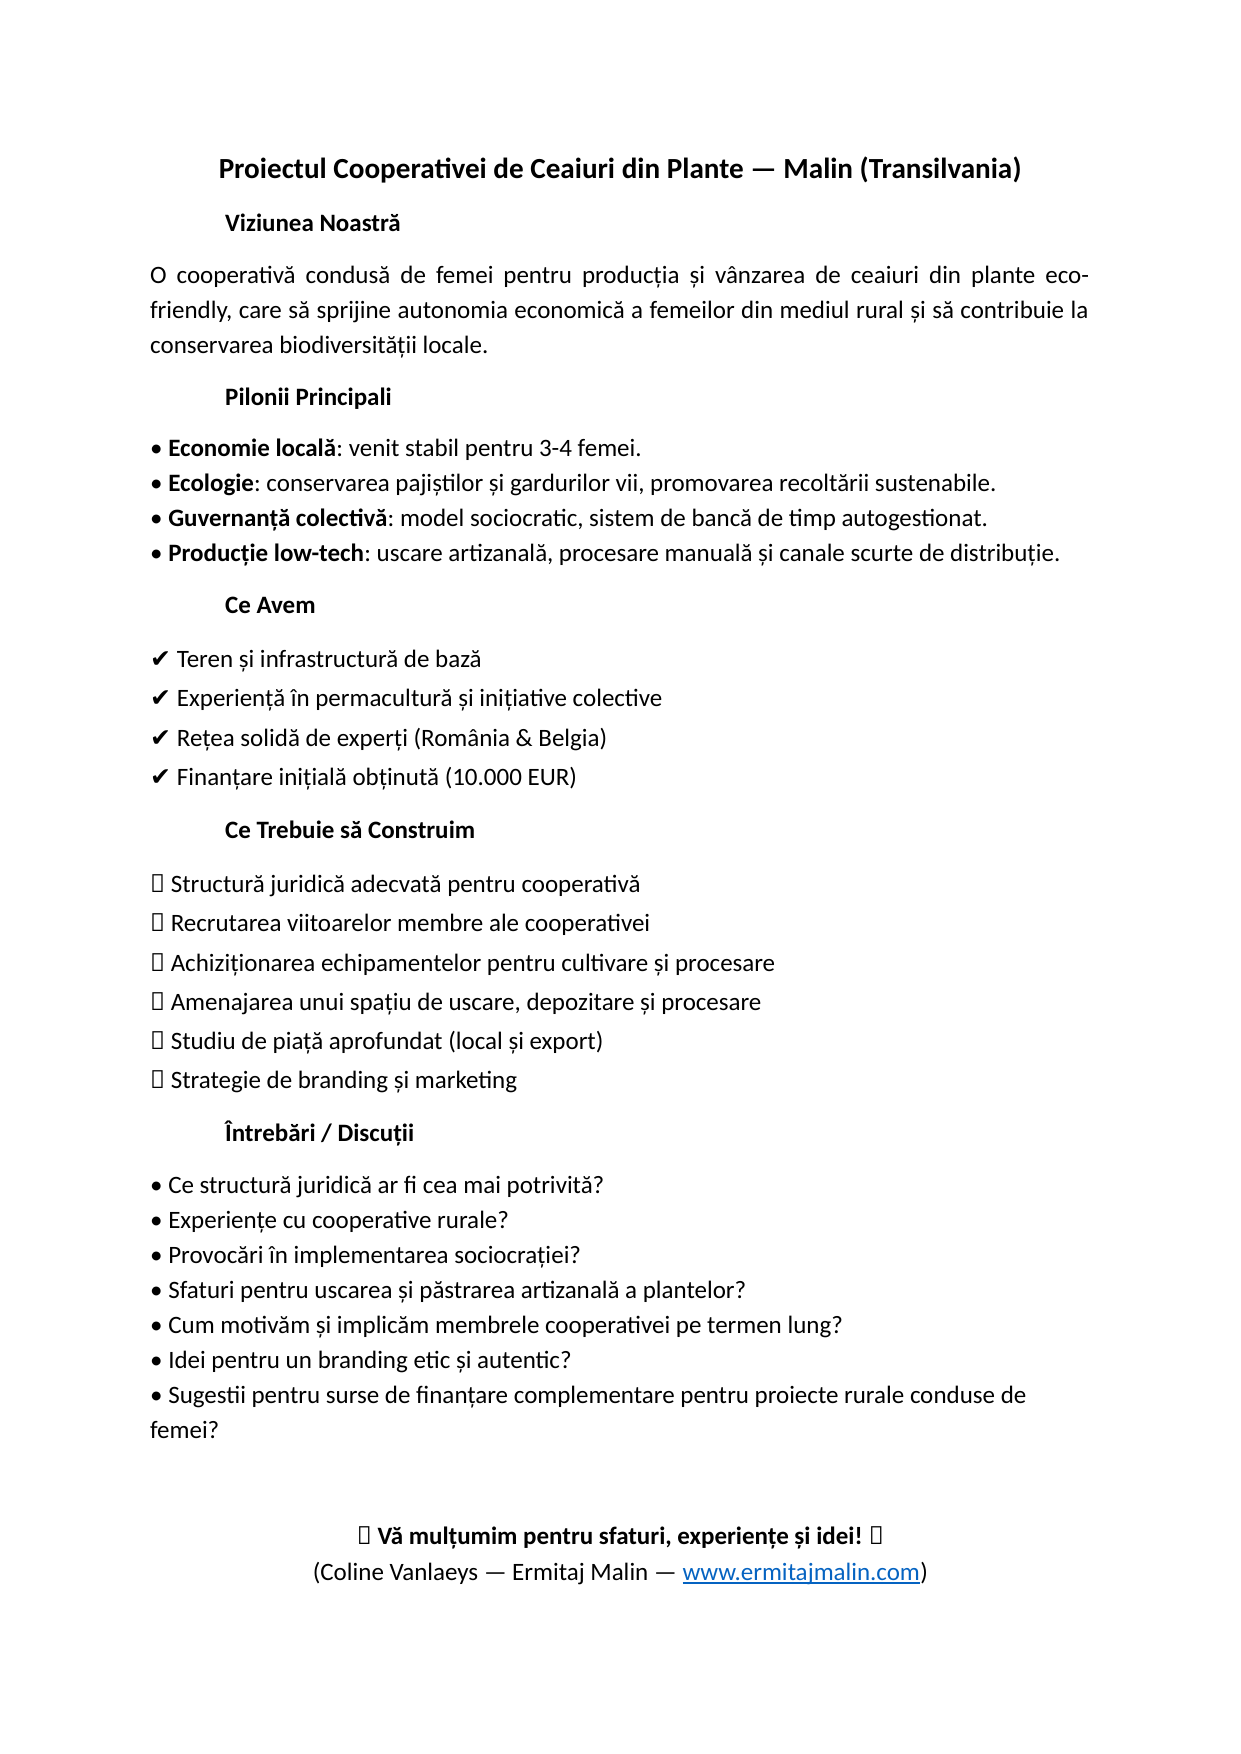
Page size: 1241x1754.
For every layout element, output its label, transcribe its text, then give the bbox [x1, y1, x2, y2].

text Ce Avem [150, 589, 1090, 620]
text Proiectul Cooperativei de Ceaiuri din Plante — Malin (Transilvania) [150, 150, 1090, 186]
text O cooperativă condusă de femei pentru producția și vânzarea de ceaiuri din plante eco-friendly, care să sprijine autonomia economică a femeilor din mediul rural și să contribuie la conservarea biodiversității locale. [150, 259, 1090, 360]
text Pilonii Principali [150, 381, 1090, 411]
text 🌸 Vă mulțumim pentru sfaturi, experiențe și idei! 🌸 (Coline Vanlaeys — Ermitaj Malin — www.ermitajmalin.com) [150, 1518, 1090, 1587]
text ✔️ Teren și infrastructură de bază ✔️ Experiență în permacultură și inițiative colective ✔️ Rețea solidă de experți (România & Belgia) ✔️ Finanțare inițială obținută (10.000 EUR) [150, 641, 1090, 792]
text 🔹 Structură juridică adecvată pentru cooperativă 🔹 Recrutarea viitoarelor membre ale cooperativei 🔹 Achiziționarea echipamentelor pentru cultivare și procesare 🔹 Amenajarea unui spațiu de uscare, depozitare și procesare 🔹 Studiu de piață aprofundat (local și export) 🔹 Strategie de branding și marketing [150, 866, 1090, 1096]
text • Ce structură juridică ar fi cea mai potrivită? • Experiențe cu cooperative rurale? • Provocări în implementarea sociocrației? • Sfaturi pentru uscarea și păstrarea artizanală a plantelor? • Cum motivăm și implicăm membrele cooperativei pe termen lung? • Idei pentru un branding etic și autentic? • Sugestii pentru surse de finanțare complementare pentru proiecte rurale conduse de femei? [150, 1169, 1090, 1445]
text Viziunea Noastră [150, 208, 1090, 238]
text Întrebări / Discuții [150, 1118, 1090, 1148]
text Ce Trebuie să Construim [150, 814, 1090, 845]
text • Economie locală: venit stabil pentru 3-4 femei. • Ecologie: conservarea pajiștilor și gardurilor vii, promovarea recoltării sustenabile. • Guvernanță colectivă: model sociocratic, sistem de bancă de timp autogestionat. • Producție low-tech: uscare artizanală, procesare manuală și canale scurte de distribuție. [150, 433, 1090, 568]
